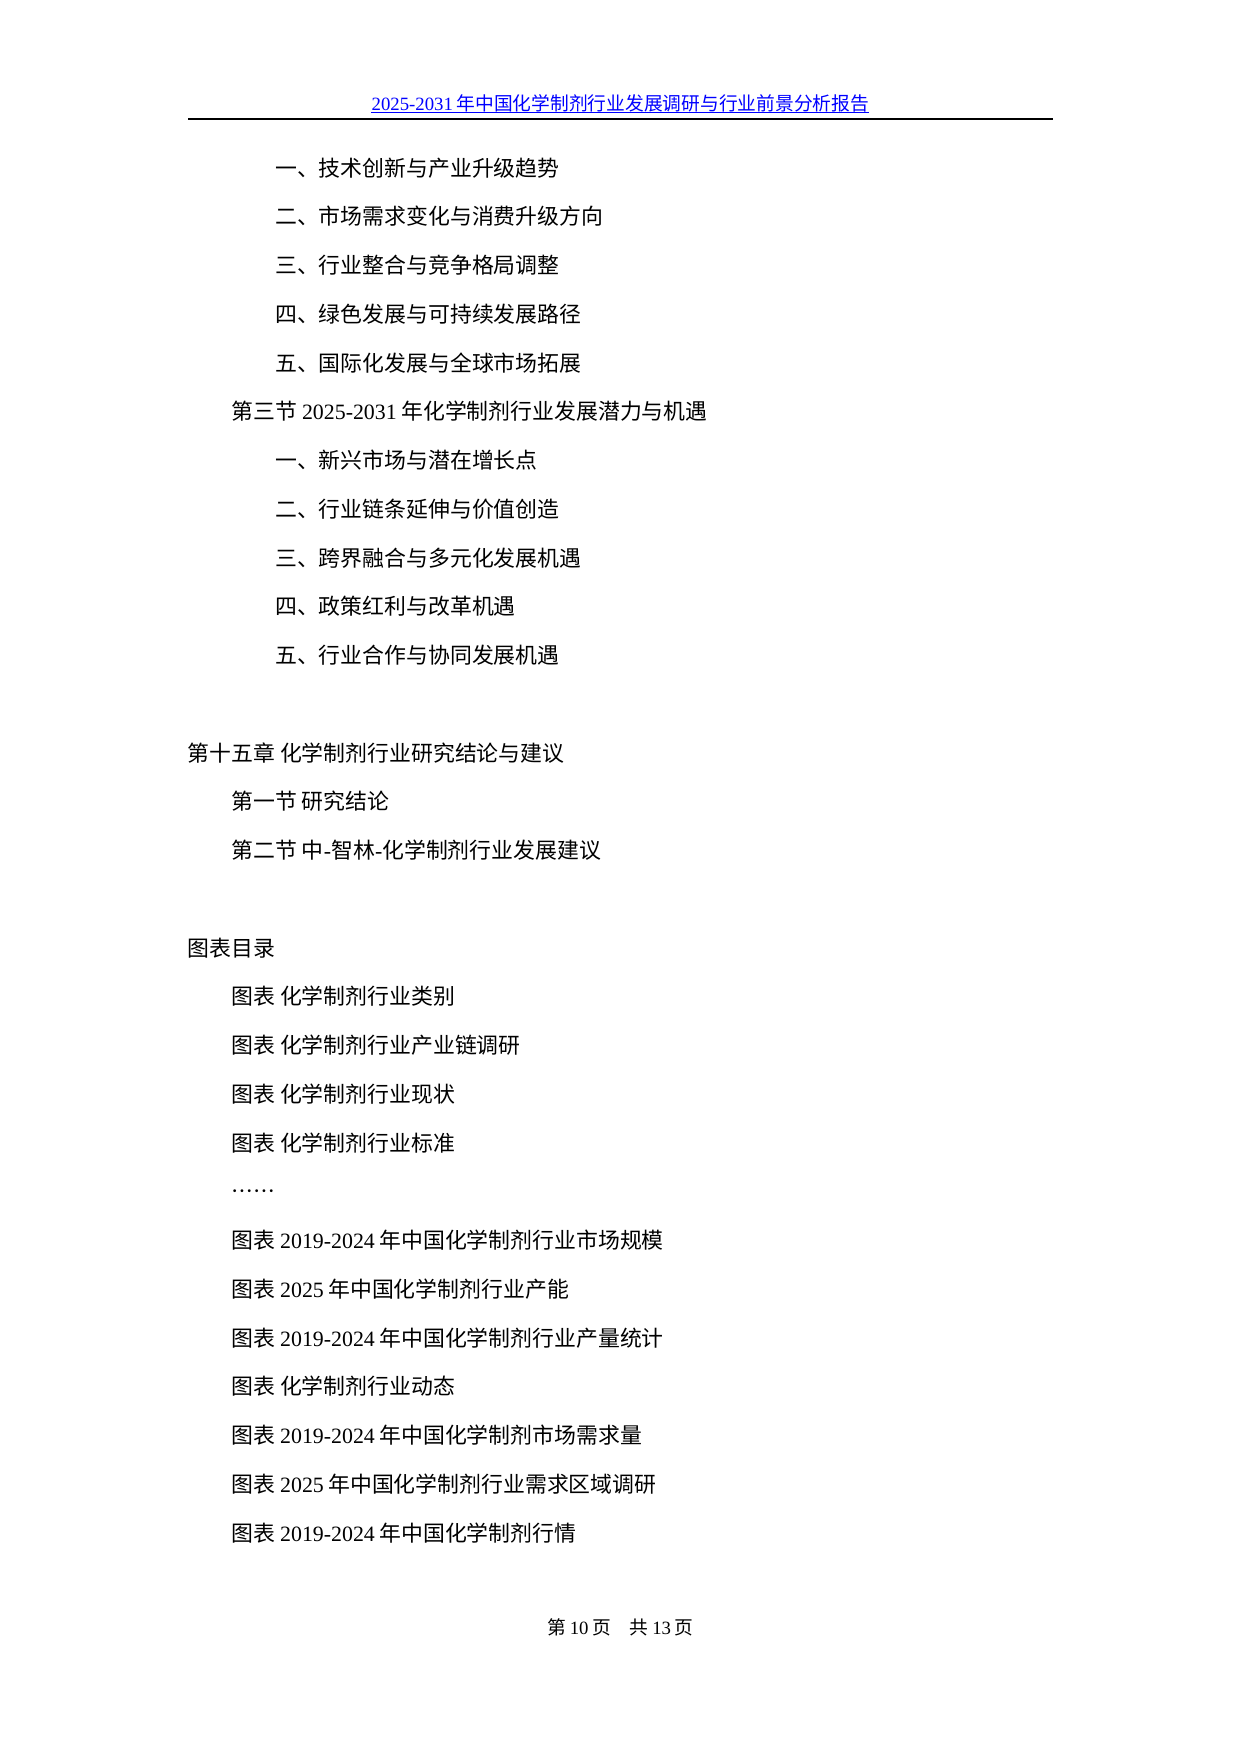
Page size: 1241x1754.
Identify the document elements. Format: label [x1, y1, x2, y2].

text [187, 150, 1053, 1548]
